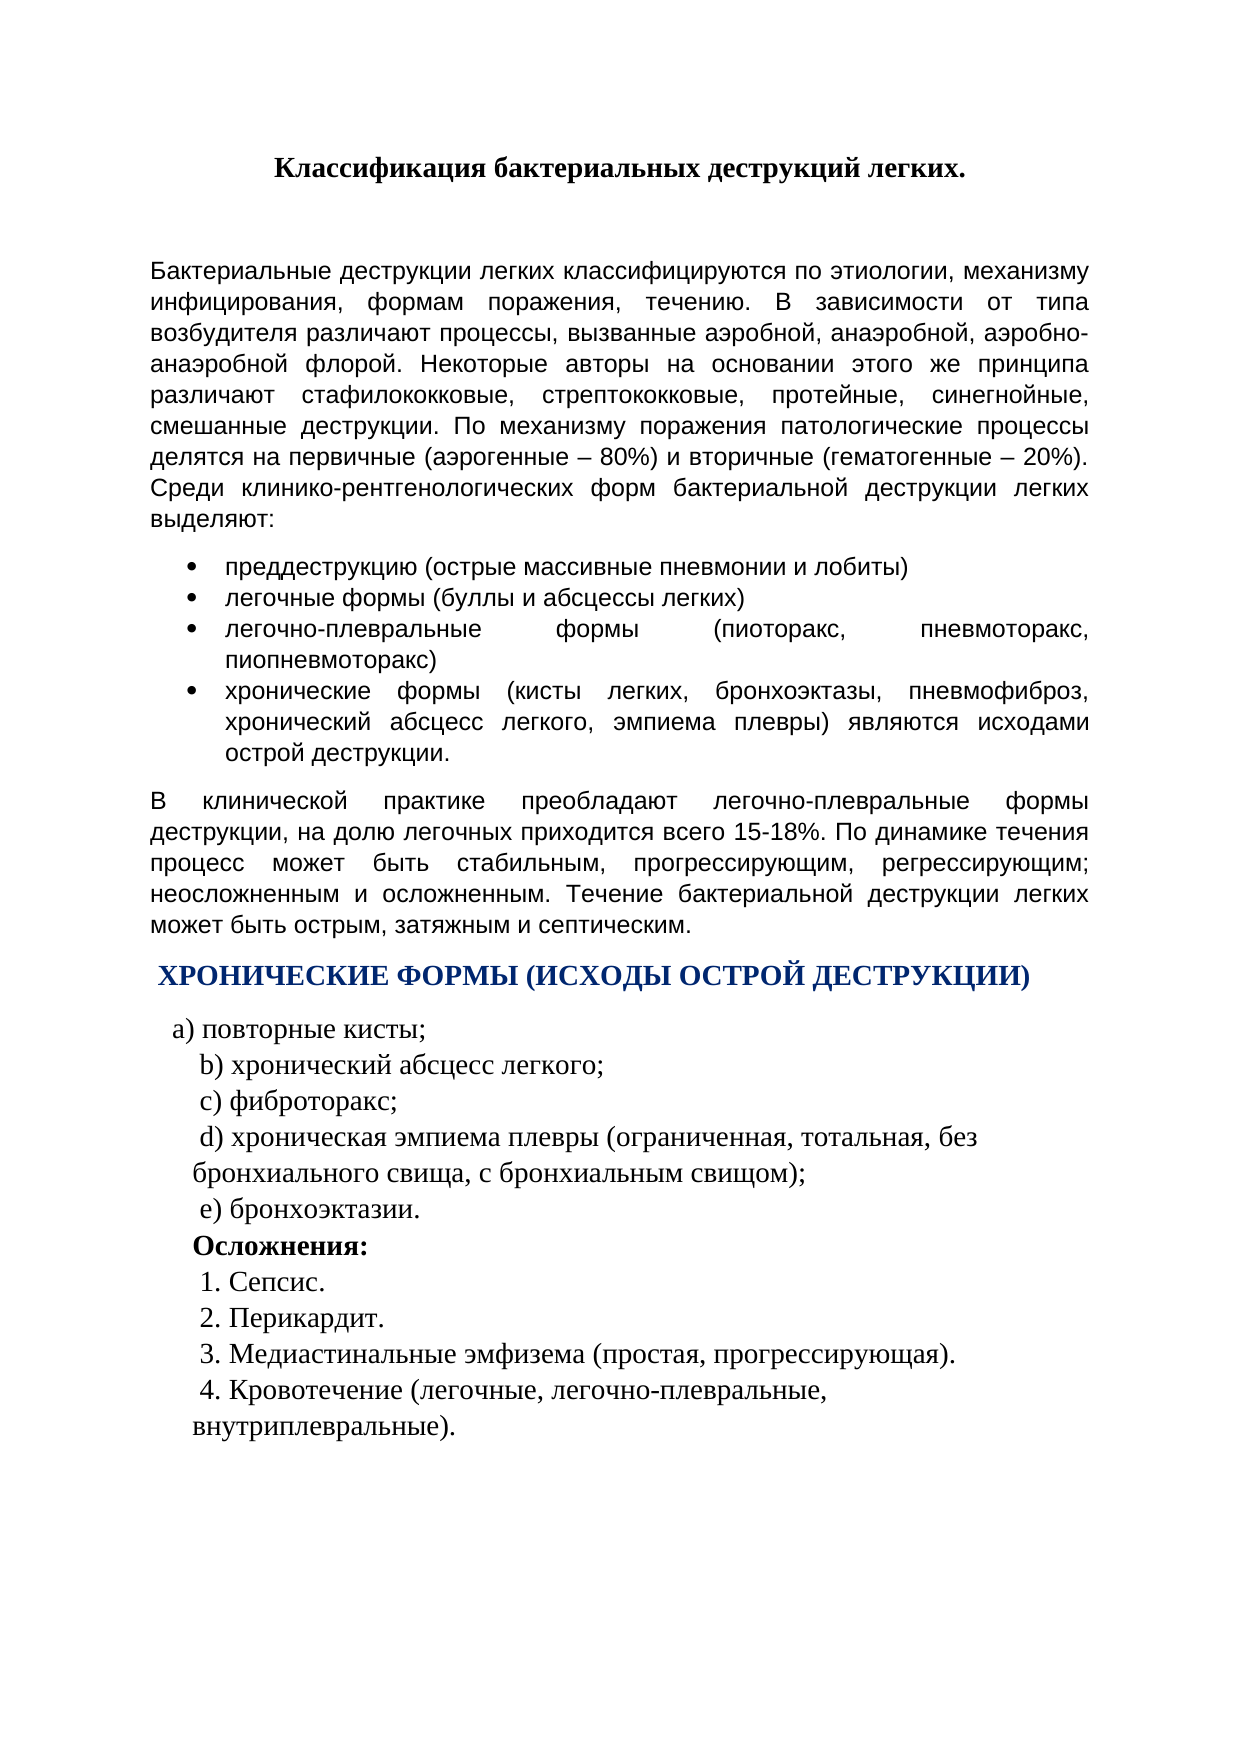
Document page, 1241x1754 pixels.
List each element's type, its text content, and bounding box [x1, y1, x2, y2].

text Классификация бактериальных деструкций легких. [150, 150, 1090, 183]
text Бактериальные деструкции легких классифицируются по этиологии, механизму инфицирования, формам поражения, течению. В зависимости от типа возбудителя различают процессы, вызванные аэробной, анаэробной, аэробно-анаэробной флорой. Некоторые авторы на основании этого же принципа различают стафилококковые, стрептококковые, протейные, синегнойные, смешанные деструкции. По механизму поражения патологические процессы делятся на первичные (аэрогенные – 80%) и вторичные (гематогенные – 20%). Среди клинико-рентгенологических форм бактериальной деструкции легких выделяют: [150, 256, 1090, 533]
text a) повторные кисты; b) хронический абсцесс легкого; c) фиброторакс; d) хроническая эмпиема плевры (ограниченная, тотальная, без бронхиального свища, с бронхиальным свищом); e) бронхоэктазии. Осложнения: 1. Сепсис. 2. Перикардит. 3. Медиастинальные эмфизема (простая, прогрессирующая). 4. Кровотечение (легочные, легочно-плевральные, внутриплевральные). [150, 1011, 1090, 1442]
list хронические формы (кисты легких, бронхоэктазы, пневмофиброз, хронический абсцесс легкого, эмпиема плевры) являются исходами острой деструкции. [187, 676, 1090, 767]
list легочно-плевральные формы (пиоторакс, пневмоторакс, пиопневмоторакс) [187, 614, 1090, 674]
list преддеструкцию (острые массивные пневмонии и лобиты) [187, 552, 1090, 581]
text Хронические формы (исходы острой деструкции) [150, 958, 1090, 991]
list легочные формы (буллы и абсцессы легких) [187, 583, 1090, 612]
text В клинической практике преобладают легочно-плевральные формы деструкции, на долю легочных приходится всего 15-18%. По динамике течения процесс может быть стабильным, прогрессирующим, регрессирующим; неосложненным и осложненным. Течение бактериальной деструкции легких может быть острым, затяжным и септическим. [150, 786, 1090, 939]
